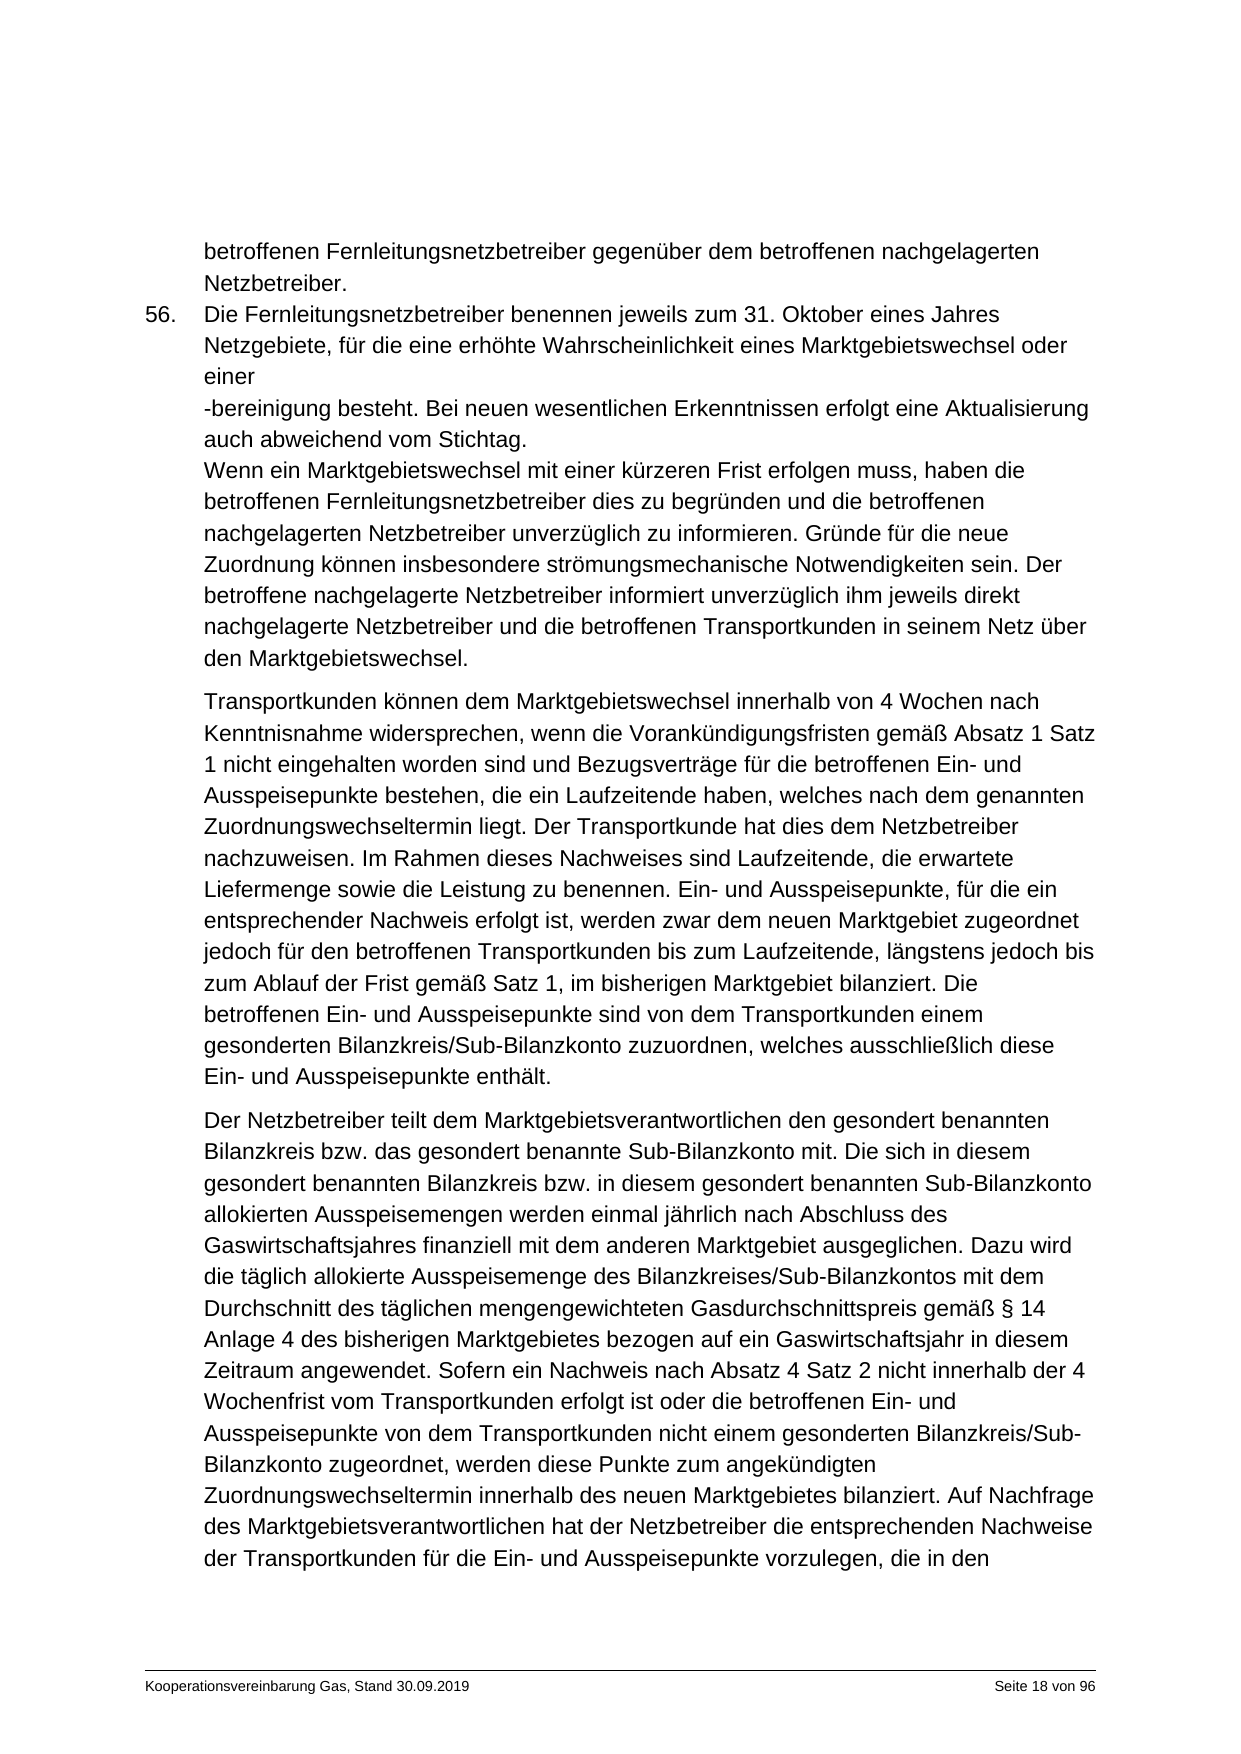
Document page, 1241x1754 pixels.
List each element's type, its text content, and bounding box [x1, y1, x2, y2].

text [204, 1102, 1096, 1571]
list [145, 233, 1096, 296]
list Die Fernleitungsnetzbetreiber benennen jeweils zum 31. Oktober eines Jahres Netzgebiete, für die eine erhöhte Wahrscheinlichkeit eines Marktgebietswechsel oder einer -bereinigung besteht. Bei neuen wesentlichen Erkenntnissen erfolgt eine Aktualisierung auch abweichend vom Stichtag. [145, 296, 1096, 452]
text Transportkunden können dem Marktgebietswechsel innerhalb von 4 Wochen nach Kenntnisnahme widersprechen, wenn die Vorankündigungsfristen gemäß Absatz 1 Satz 1 nicht eingehalten worden sind und Bezugsverträge für die betroffenen Ein- und Ausspeisepunkte bestehen, die ein Laufzeitende haben, welches nach dem genannten Zuordnungswechseltermin liegt. Der Transportkunde hat dies dem Netzbetreiber nachzuweisen. Im Rahmen dieses Nachweises sind Laufzeitende, die erwartete Liefermenge sowie die Leistung zu benennen. Ein- und Ausspeisepunkte, für die ein entsprechender Nachweis erfolgt ist, werden zwar dem neuen Marktgebiet zugeordnet jedoch für den betroffenen Transportkunden bis zum Laufzeitende, längstens jedoch bis zum Ablauf der Frist gemäß Satz 1, im bisherigen Marktgebiet bilanziert. Die betroffenen Ein- und Ausspeisepunkte sind von dem Transportkunden einem gesonderten Bilanzkreis/Sub-Bilanzkonto zuzuordnen, welches ausschließlich diese Ein- und Ausspeisepunkte enthält. [204, 683, 1096, 1089]
text Wenn ein Marktgebietswechsel mit einer kürzeren Frist erfolgen muss, haben die betroffenen Fernleitungsnetzbetreiber dies zu begründen und die betroffenen nachgelagerten Netzbetreiber unverzüglich zu informieren. Gründe für die neue Zuordnung können insbesondere strömungsmechanische Notwendigkeiten sein. Der betroffene nachgelagerte Netzbetreiber informiert unverzüglich ihm jeweils direkt nachgelagerte Netzbetreiber und die betroffenen Transportkunden in seinem Netz über den Marktgebietswechsel. [204, 452, 1096, 671]
